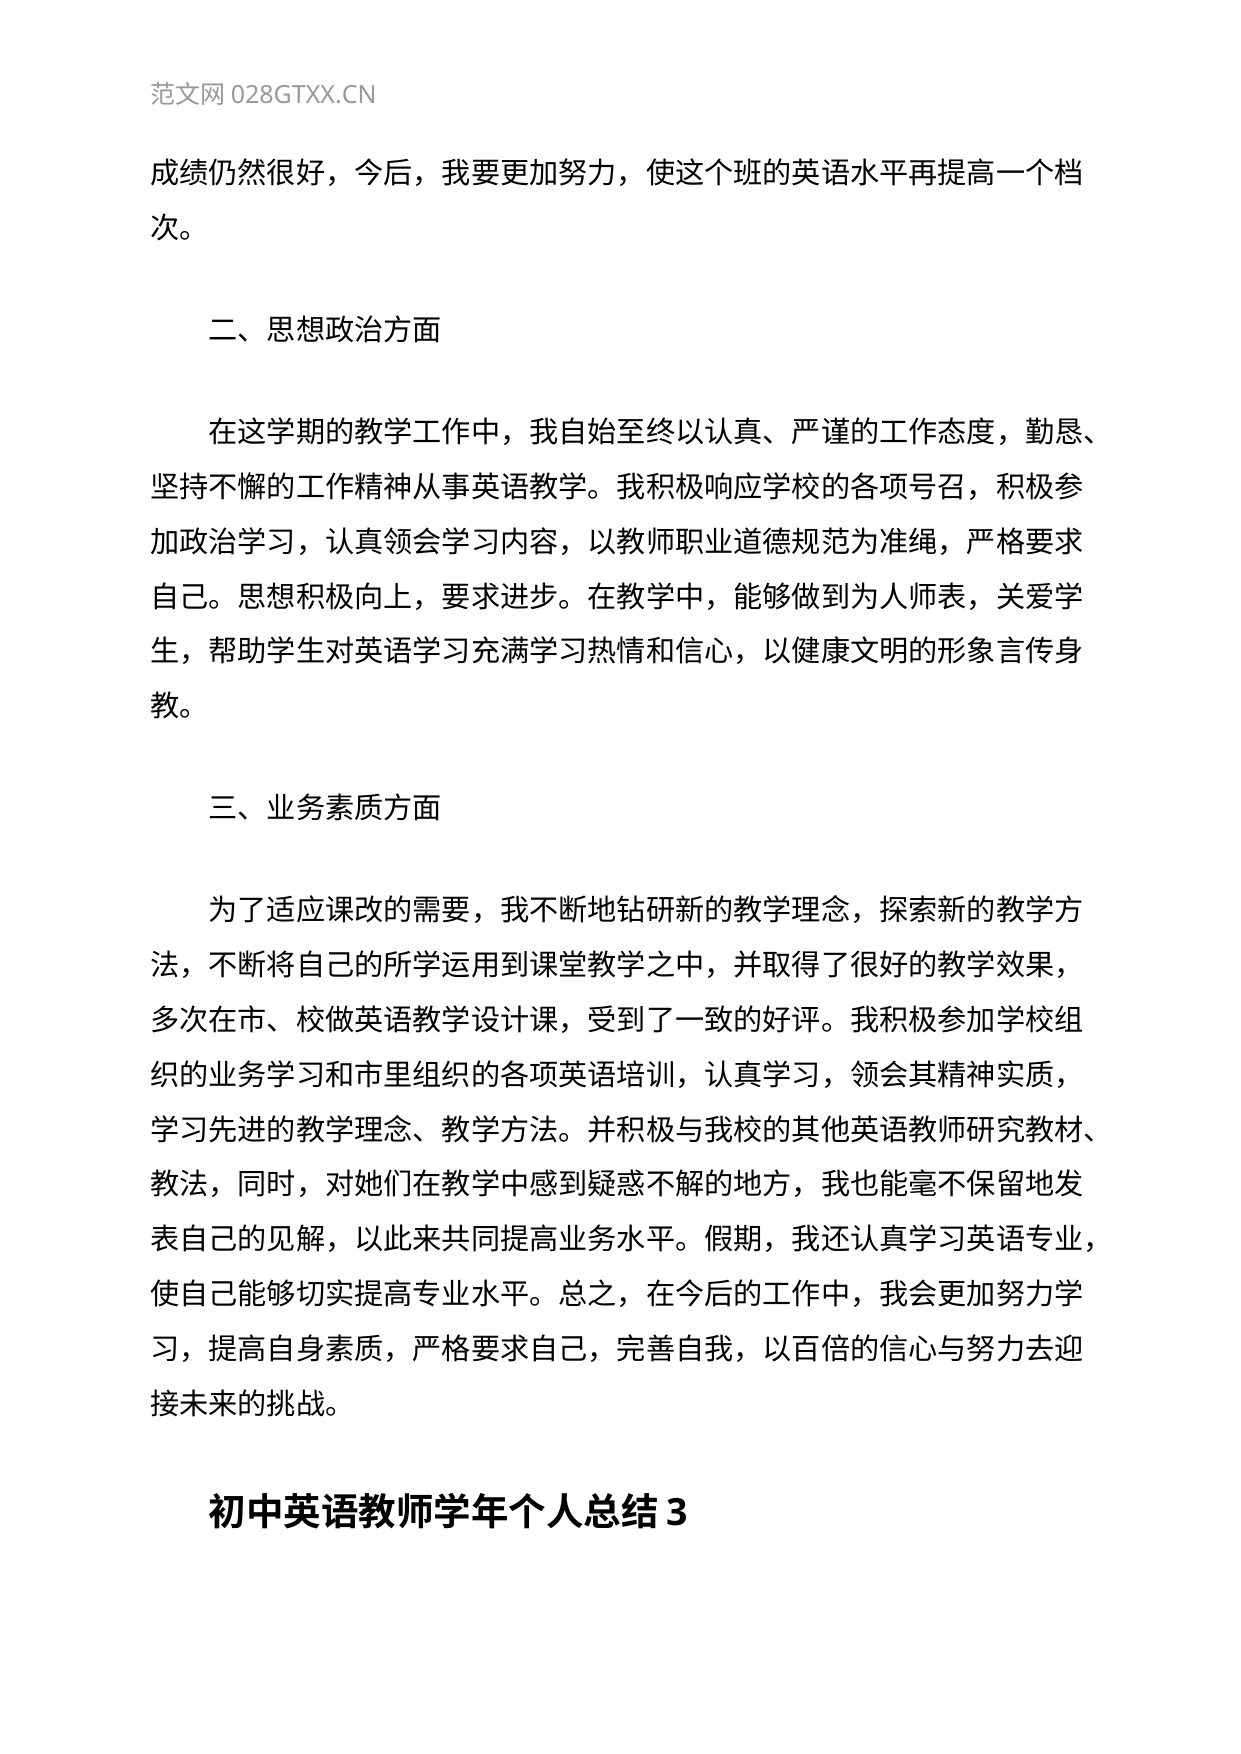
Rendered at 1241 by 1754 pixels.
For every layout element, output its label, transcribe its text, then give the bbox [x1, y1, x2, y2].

text 二、思想政治方面 [150, 307, 1090, 349]
text 在这学期的教学工作中，我自始至终以认真、严谨的工作态度，勤恳、坚持不懈的工作精神从事英语教学。我积极响应学校的各项号召，积极参加政治学习，认真领会学习内容，以教师职业道德规范为准绳，严格要求自己。思想积极向上，要求进步。在教学中，能够做到为人师表，关爱学生，帮助学生对英语学习充满学习热情和信心，以健康文明的形象言传身教。 [150, 408, 1090, 725]
text 为了适应课改的需要，我不断地钻研新的教学理念，探索新的教学方法，不断将自己的所学运用到课堂教学之中，并取得了很好的教学效果，多次在市、校做英语教学设计课，受到了一致的好评。我积极参加学校组织的业务学习和市里组织的各项英语培训，认真学习，领会其精神实质，学习先进的教学理念、教学方法。并积极与我校的其他英语教师研究教材、教法，同时，对她们在教学中感到疑惑不解的地方，我也能毫不保留地发表自己的见解，以此来共同提高业务水平。假期，我还认真学习英语专业，使自己能够切实提高专业水平。总之，在今后的工作中，我会更加努力学习，提高自身素质，严格要求自己，完善自我，以百倍的信心与努力去迎接未来的挑战。 [150, 886, 1090, 1423]
text 初中英语教师学年个人总结3 [150, 1482, 1090, 1537]
text 三、业务素质方面 [150, 785, 1090, 827]
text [150, 150, 1090, 247]
